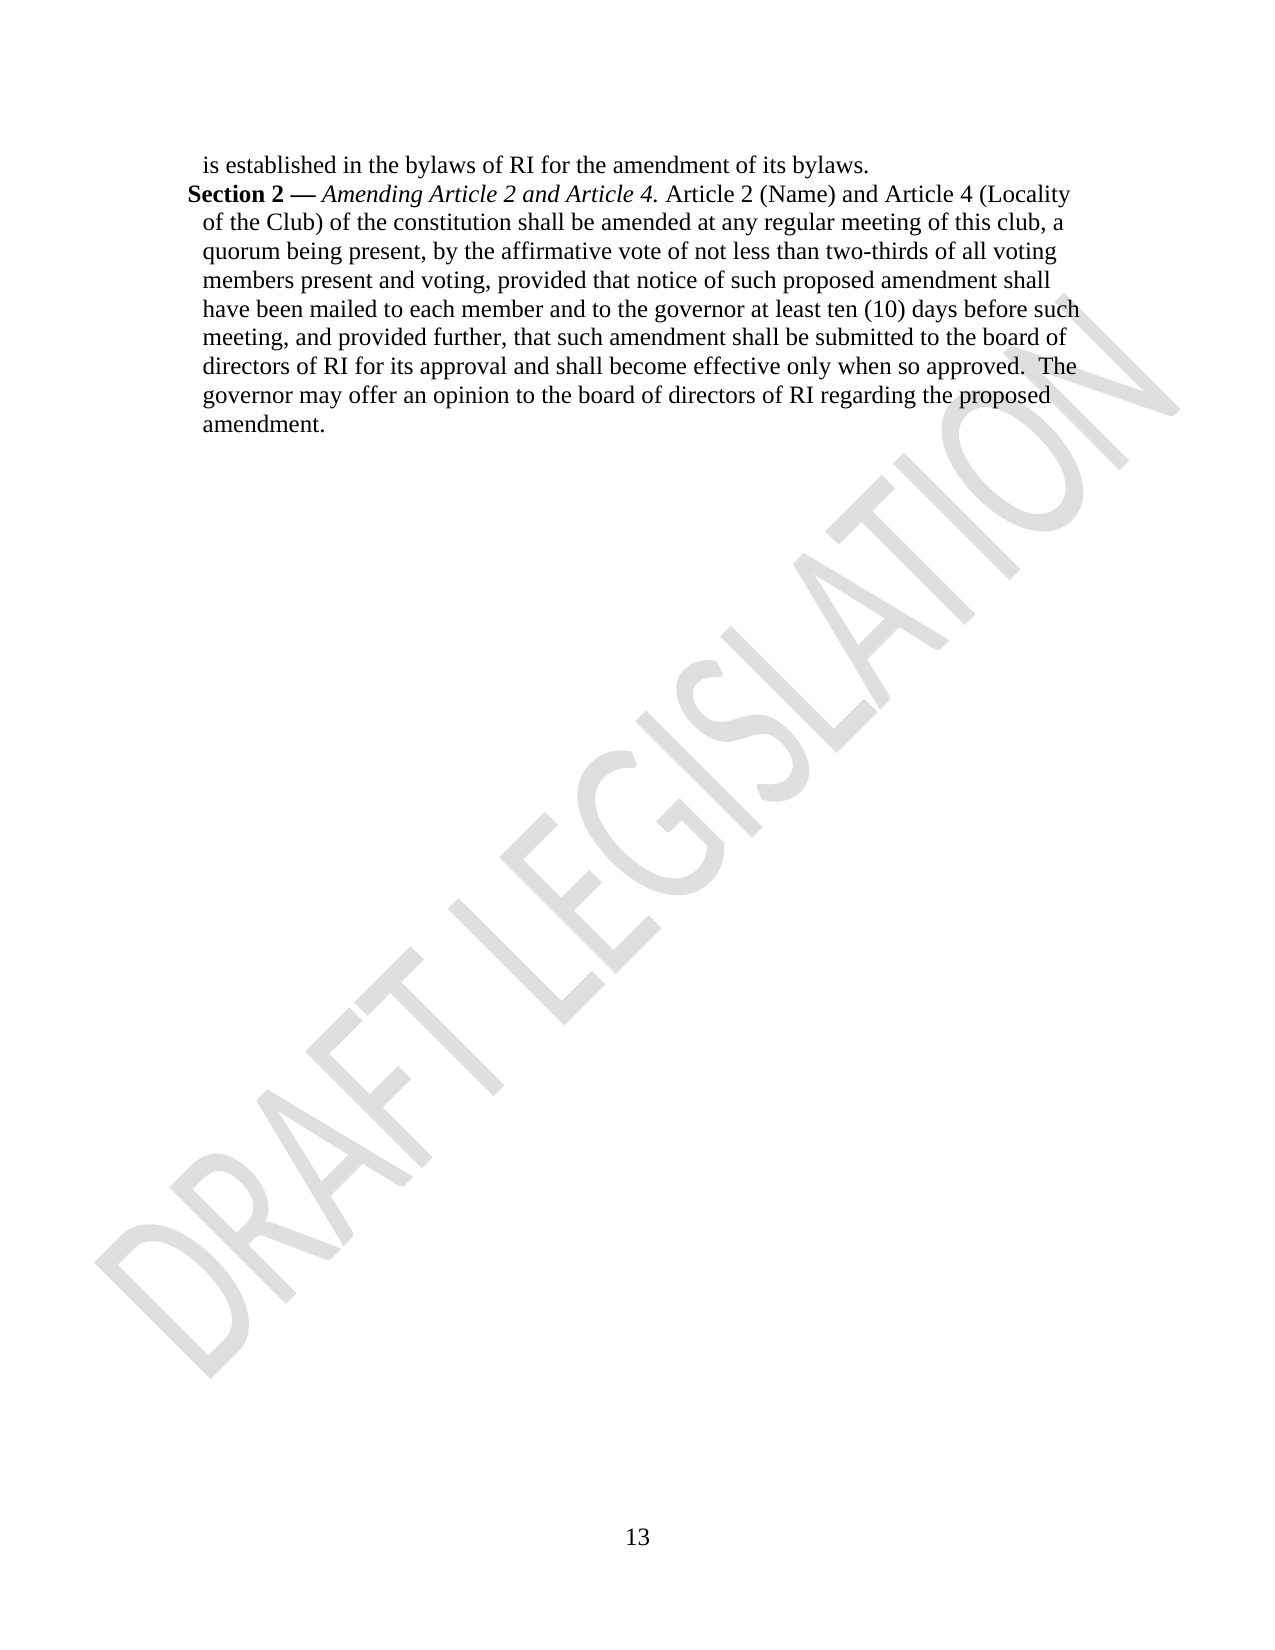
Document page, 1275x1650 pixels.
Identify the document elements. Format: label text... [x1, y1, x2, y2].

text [187, 150, 1087, 179]
text Section 2 — Amending Article 2 and Article 4. Article 2 (Name) and Article 4 (Locality of the Club) of the constitution shall be amended at any regular meeting of this club, a quorum being present, by the affirmative vote of not less than two-thirds of all voting members present and voting, provided that notice of such proposed amendment shall have been mailed to each member and to the governor at least ten (10) days before such meeting, and provided further, that such amendment shall be submitted to the board of directors of RI for its approval and shall become effective only when so approved. The governor may offer an opinion to the board of directors of RI regarding the proposed amendment. [187, 179, 1087, 437]
